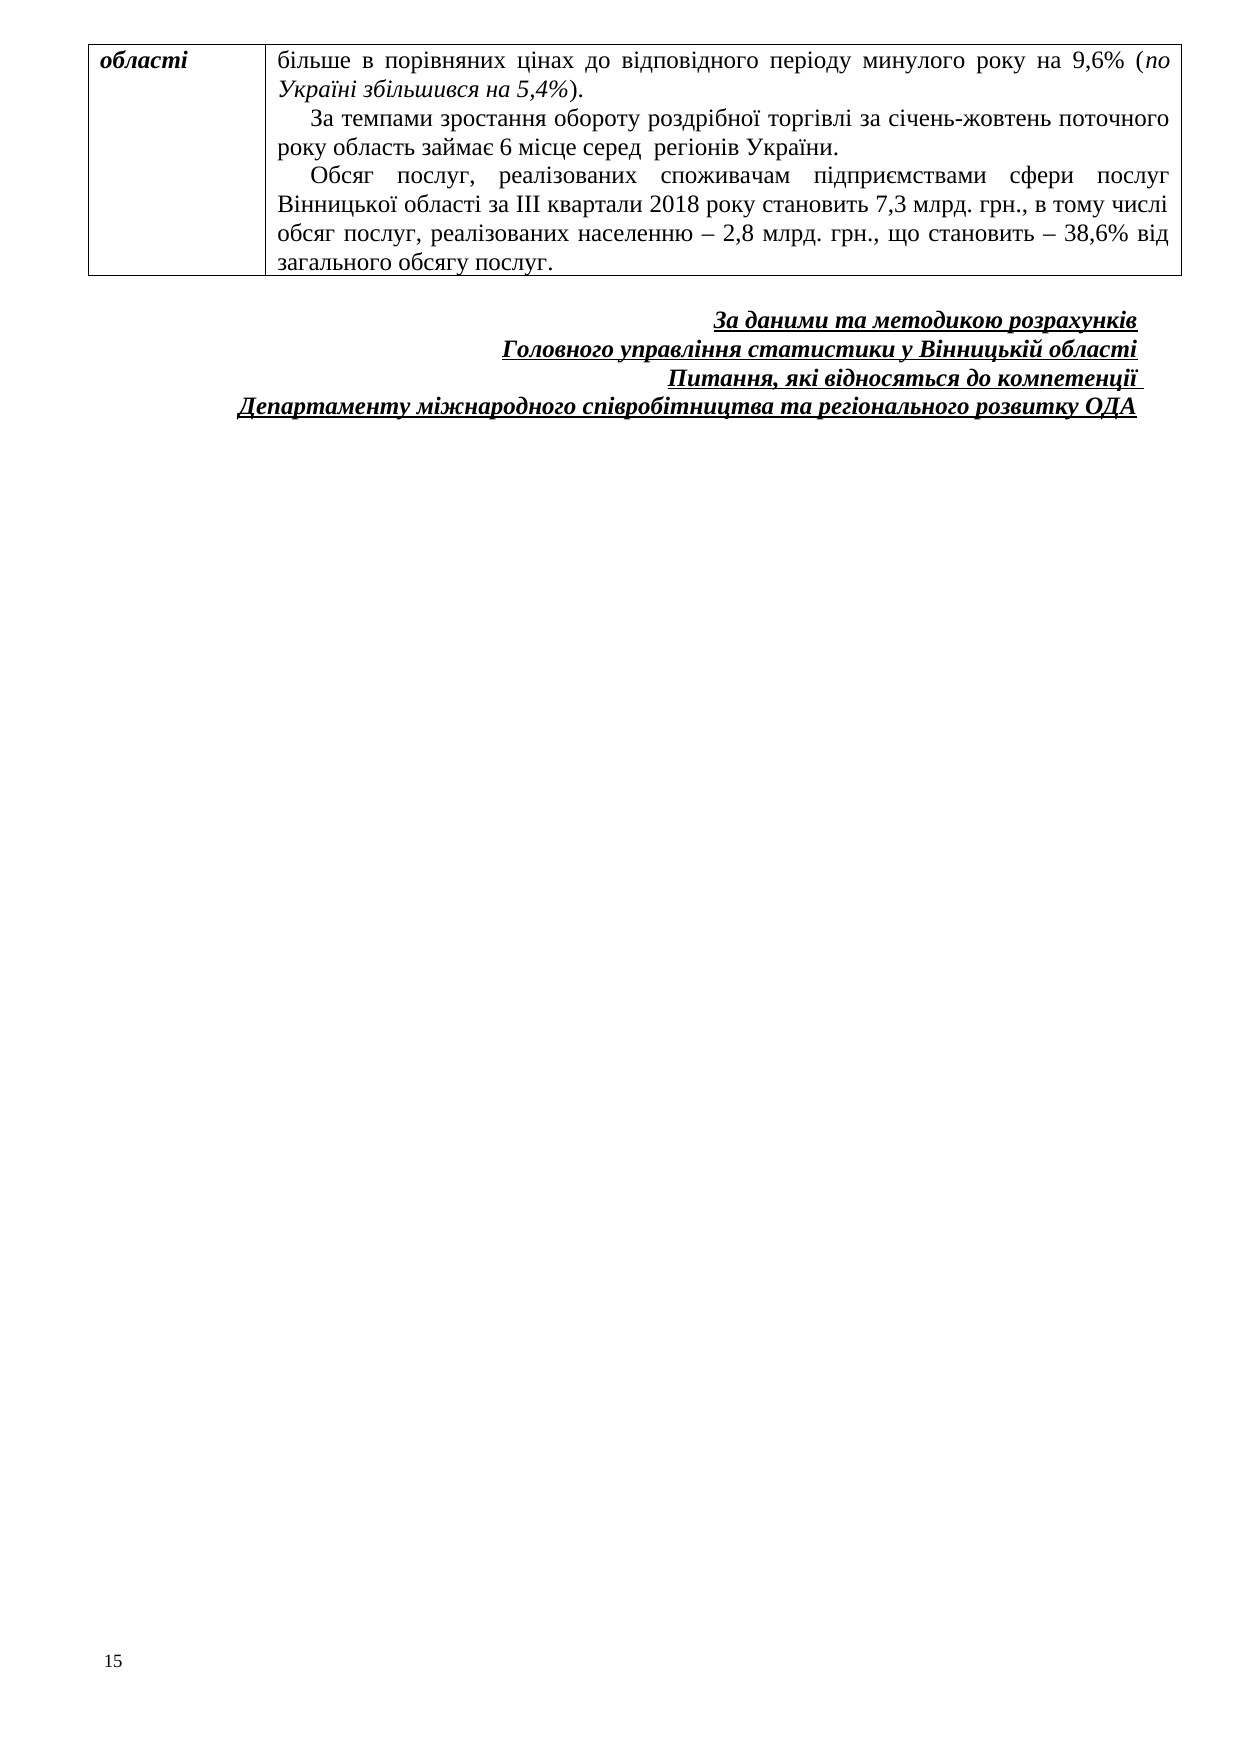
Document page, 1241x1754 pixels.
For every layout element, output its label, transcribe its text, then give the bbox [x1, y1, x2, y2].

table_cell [89, 45, 265, 275]
text Головного управління статистики у Вінницькій області [103, 334, 1137, 363]
text Питання, які відносяться до компетенції [103, 363, 1137, 391]
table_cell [266, 45, 1181, 275]
text За даними та методикою розрахунків [103, 305, 1137, 334]
text Департаменту міжнародного співробітництва та регіонального розвитку ОДА [103, 391, 1137, 420]
